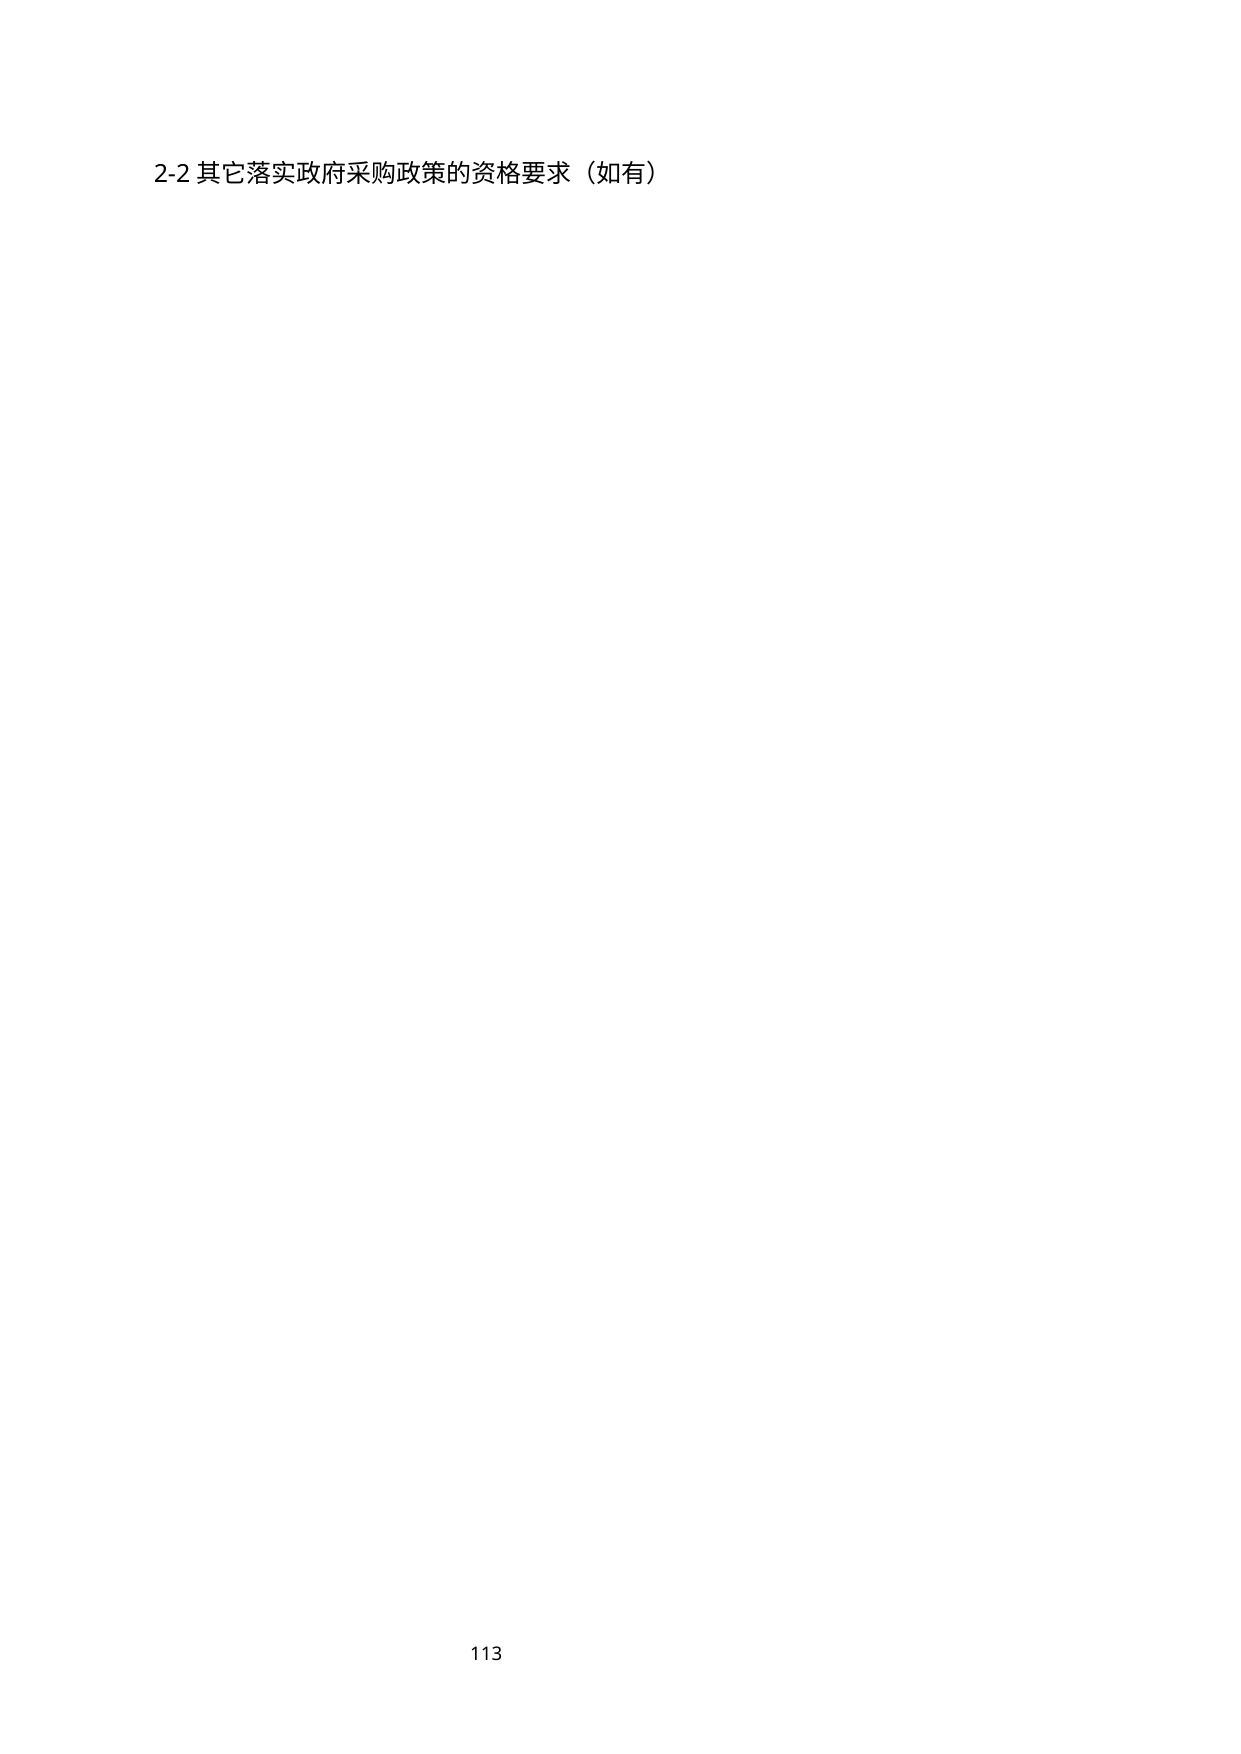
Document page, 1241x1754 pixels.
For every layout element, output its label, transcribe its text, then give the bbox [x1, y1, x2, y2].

text 2-2 其它落实政府采购政策的资格要求（如有） [153, 153, 1087, 190]
